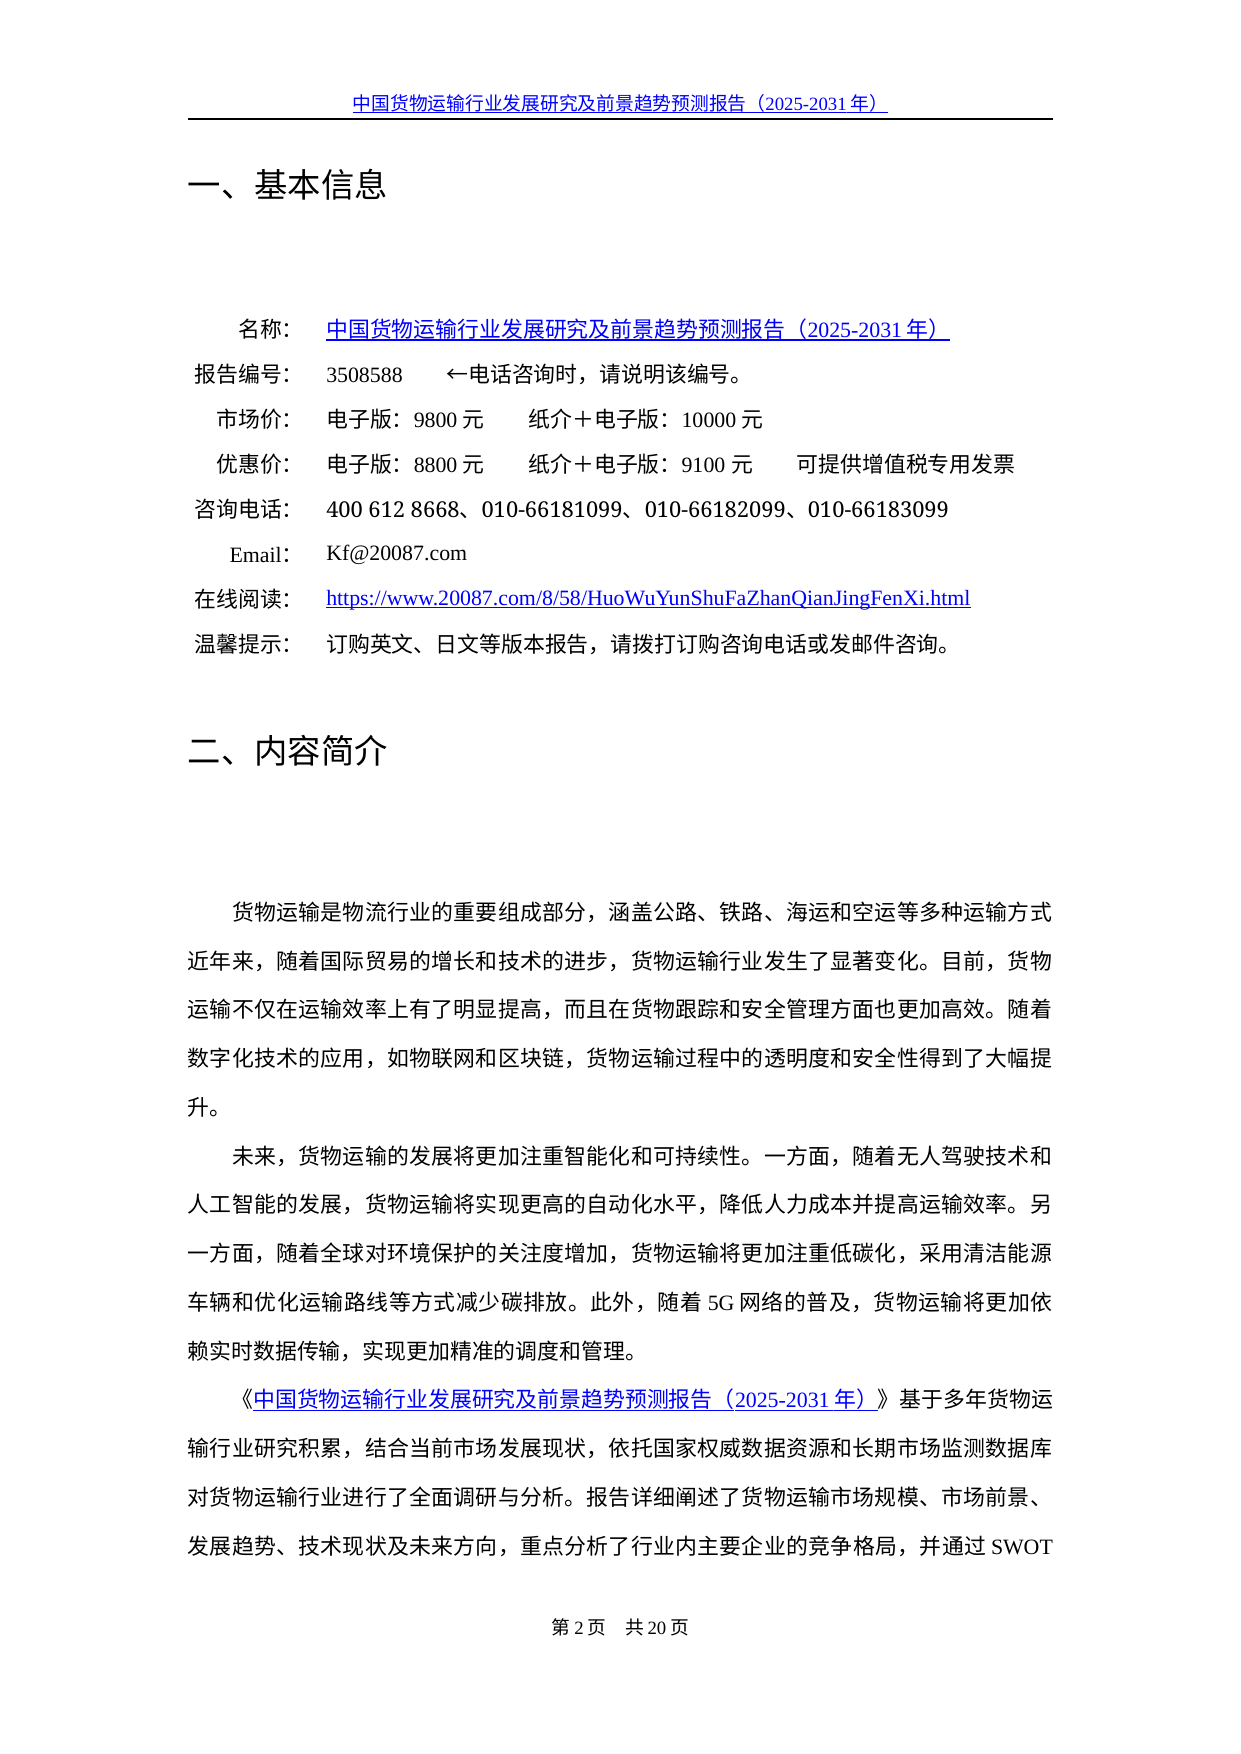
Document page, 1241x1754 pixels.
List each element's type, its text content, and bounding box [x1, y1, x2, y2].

table_cell [315, 582, 1073, 627]
table_cell 电子版：9800 元 纸介＋电子版：10000 元 [315, 402, 1073, 447]
title 二、内容简介 [187, 717, 1053, 782]
table_cell 温馨提示： [167, 627, 315, 672]
table_cell 订购英文、日文等版本报告，请拨打订购咨询电话或发邮件咨询。 [315, 627, 1073, 672]
table_cell 优惠价： [167, 447, 315, 492]
table_cell 3508588 ←电话咨询时，请说明该编号。 [315, 357, 1073, 402]
table_cell 报告编号： [167, 357, 315, 402]
table_header 名称： [167, 312, 315, 357]
table_cell 400 612 8668、010-66181099、010-66182099、010-66183099 [315, 492, 1073, 537]
title 一、基本信息 [187, 150, 1053, 215]
table_cell Email： [167, 537, 315, 582]
table_cell Kf@20087.com [315, 537, 1073, 582]
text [187, 894, 1053, 1561]
table_cell 在线阅读： [167, 582, 315, 627]
table_cell 咨询电话： [167, 492, 315, 537]
table_cell 市场价： [167, 402, 315, 447]
table_header 中国货物运输行业发展研究及前景趋势预测报告（2025-2031年） [315, 312, 1073, 357]
table_cell 电子版：8800 元 纸介＋电子版：9100 元 可提供增值税专用发票 [315, 447, 1073, 492]
